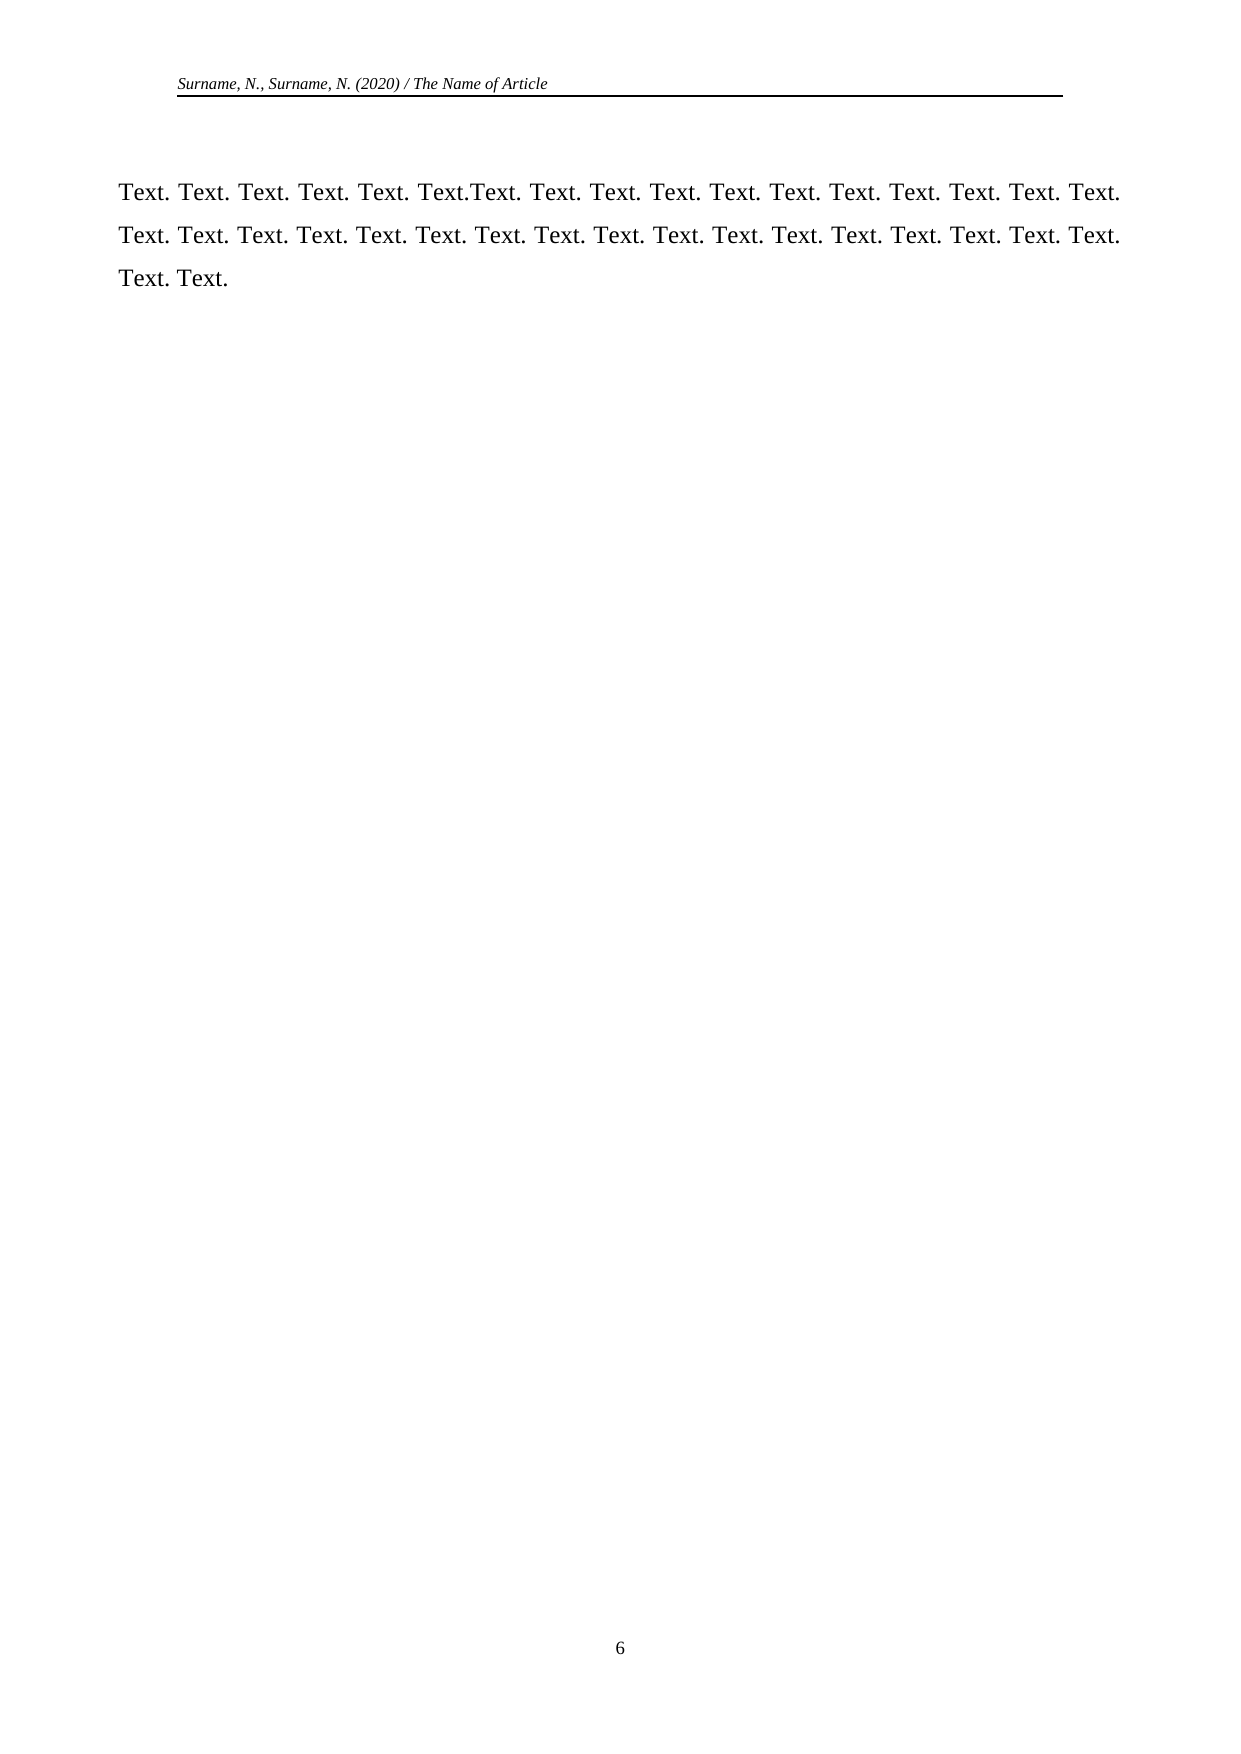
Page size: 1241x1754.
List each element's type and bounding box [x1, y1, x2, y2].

text [118, 177, 1122, 292]
